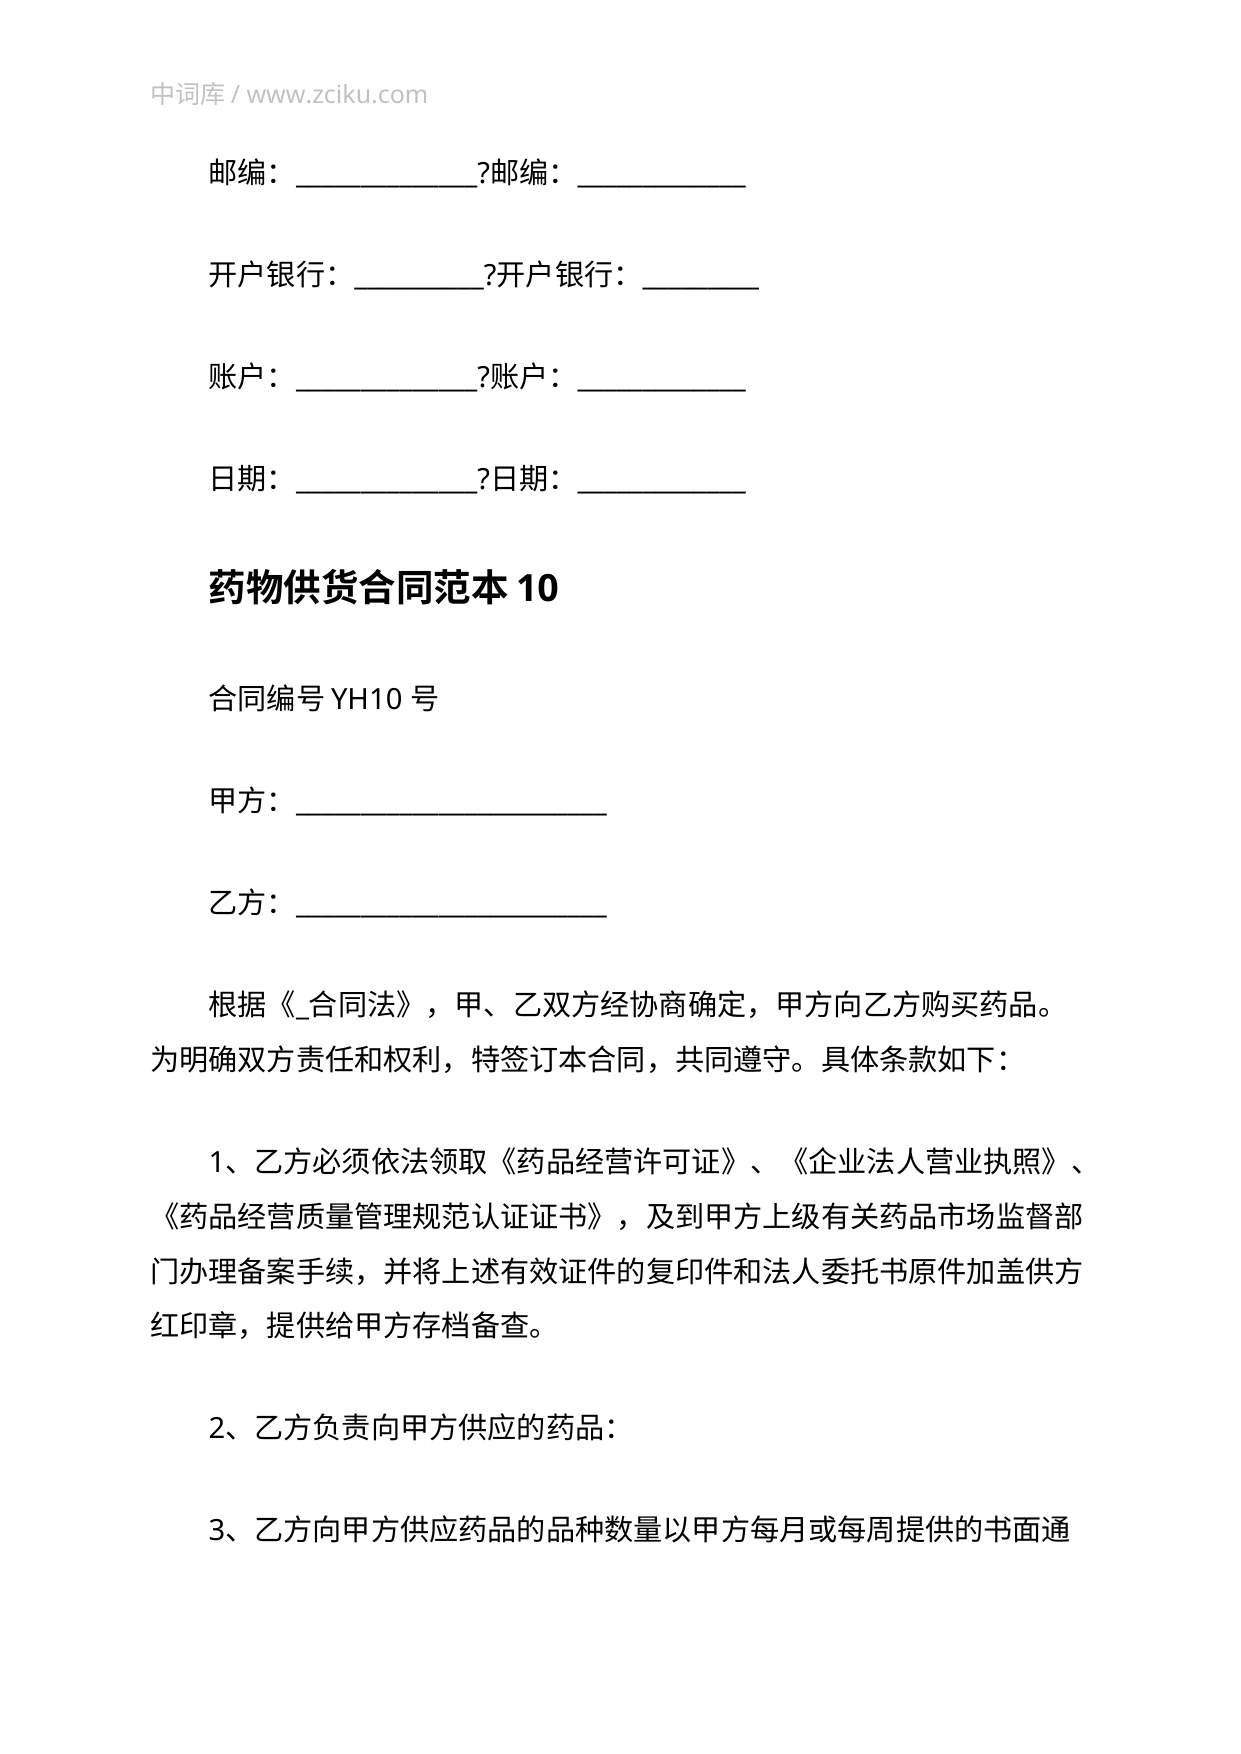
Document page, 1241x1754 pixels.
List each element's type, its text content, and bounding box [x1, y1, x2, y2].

text 药物供货合同范本10 [150, 558, 1090, 612]
text 合同编号YH10 号 [150, 676, 1090, 718]
text 甲方：________________________ [150, 777, 1090, 820]
text 2、乙方负责向甲方供应的药品： [150, 1405, 1090, 1447]
text 1、乙方必须依法领取《药品经营许可证》、《企业法人营业执照》、《药品经营质量管理规范认证证书》，及到甲方上级有关药品市场监督部门办理备案手续，并将上述有效证件的复印件和法人委托书原件加盖供方红印章，提供给甲方存档备查。 [150, 1138, 1090, 1345]
text 账户：______________?账户：_____________ [150, 354, 1090, 396]
text 乙方：________________________ [150, 879, 1090, 922]
text 日期：______________?日期：_____________ [150, 456, 1090, 498]
text 根据《_合同法》，甲、乙双方经协商确定，甲方向乙方购买药品。为明确双方责任和权利，特签订本合同，共同遵守。具体条款如下： [150, 981, 1090, 1079]
text 邮编：______________?邮编：_____________ [150, 150, 1090, 192]
text 开户银行：__________?开户银行：_________ [150, 252, 1090, 294]
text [150, 1507, 1090, 1549]
